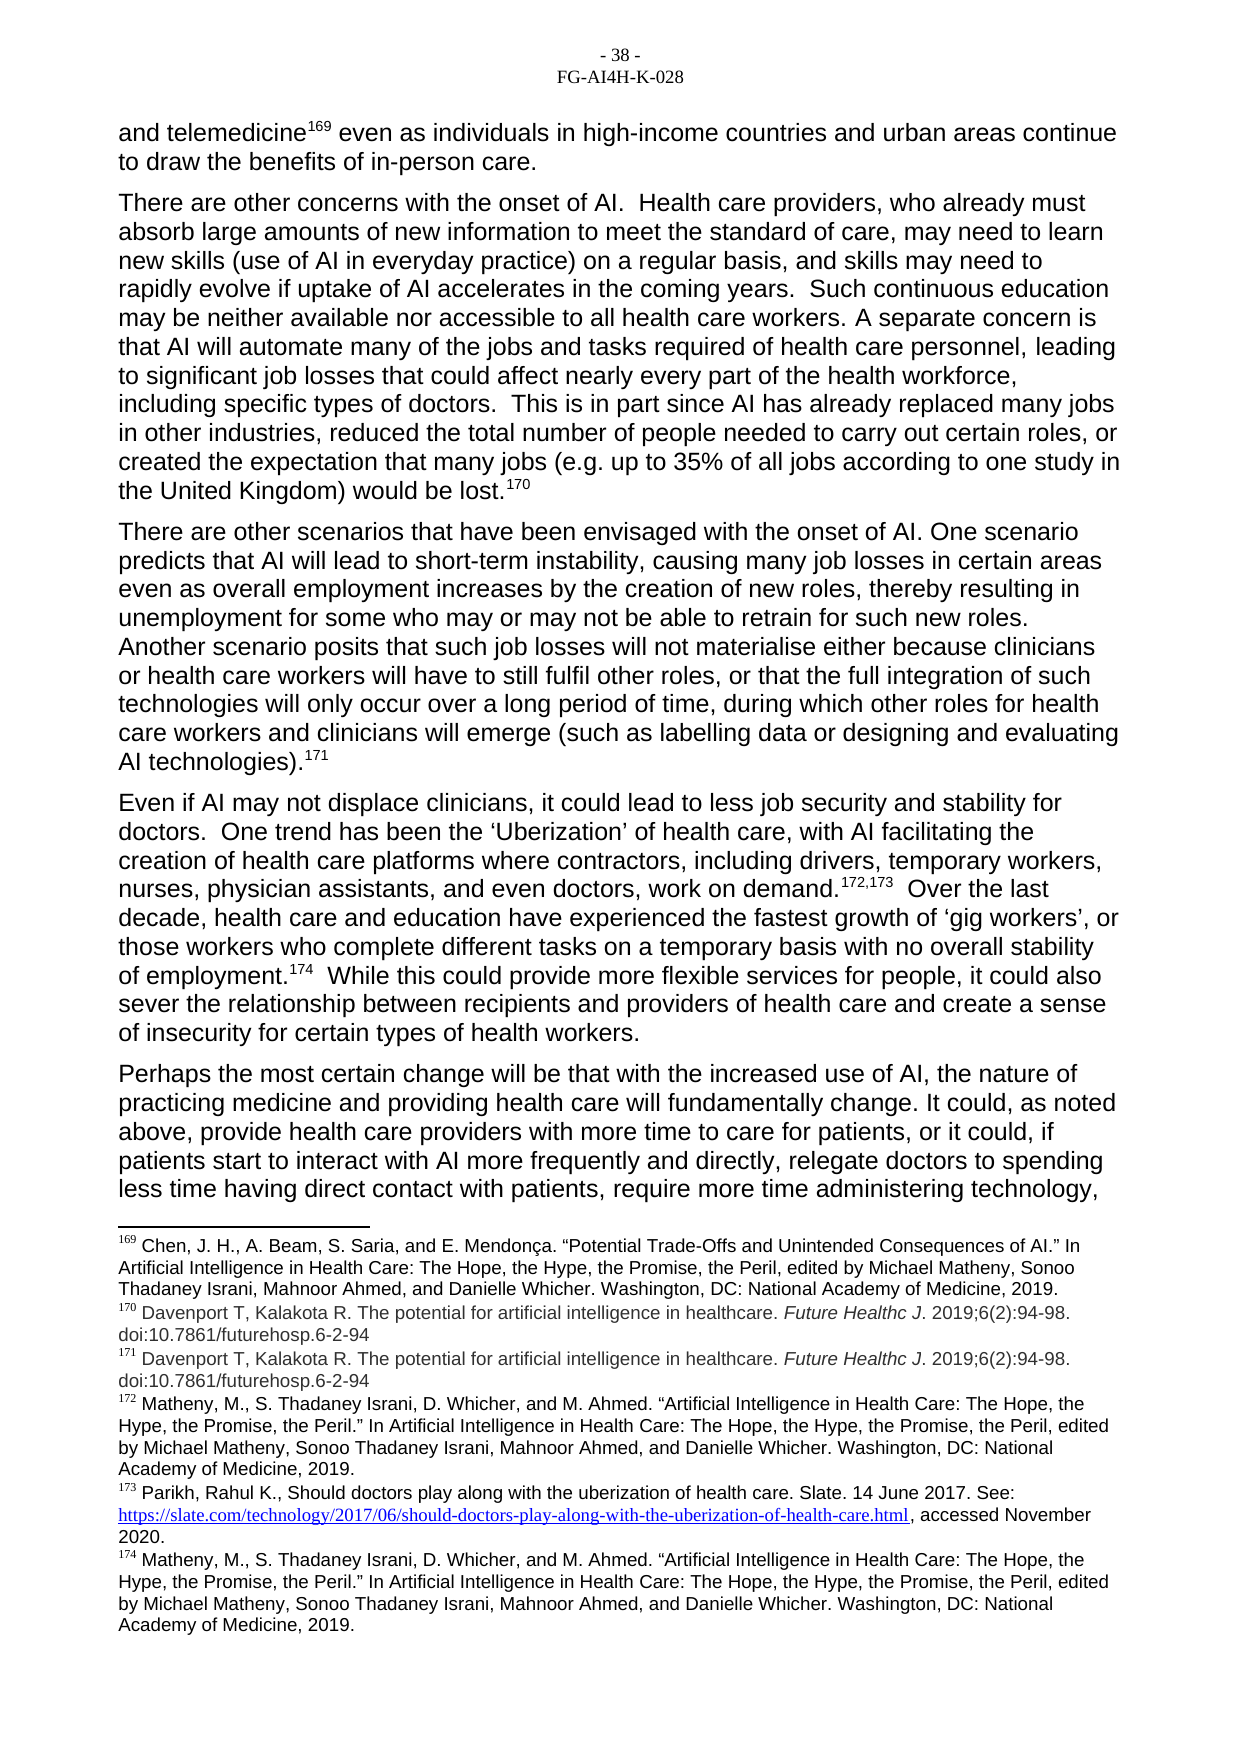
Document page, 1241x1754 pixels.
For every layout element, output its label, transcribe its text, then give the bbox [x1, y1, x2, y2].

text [118, 118, 1122, 176]
text Even if AI may not displace clinicians, it could lead to less job security and stability for doctors. One trend has been the ‘Uberization’ of health care, with AI facilitating the creation of health care platforms where contractors, including drivers, temporary workers, nurses, physician assistants, and even doctors, work on demand., Over the last decade, health care and education have experienced the fastest growth of ‘gig workers’, or those workers who complete different tasks on a temporary basis with no overall stability of employment. While this could provide more flexible services for people, it could also sever the relationship between recipients and providers of health care and create a sense of insecurity for certain types of health workers. [118, 788, 1122, 1047]
text There are other concerns with the onset of AI. Health care providers, who already must absorb large amounts of new information to meet the standard of care, may need to learn new skills (use of AI in everyday practice) on a regular basis, and skills may need to rapidly evolve if uptake of AI accelerates in the coming years. Such continuous education may be neither available nor accessible to all health care workers. A separate concern is that AI will automate many of the jobs and tasks required of health care personnel, leading to significant job losses that could affect nearly every part of the health workforce, including specific types of doctors. This is in part since AI has already replaced many jobs in other industries, reduced the total number of people needed to carry out certain roles, or created the expectation that many jobs (e.g. up to 35% of all jobs according to one study in the United Kingdom) would be lost. [118, 188, 1122, 504]
text There are other scenarios that have been envisaged with the onset of AI. One scenario predicts that AI will lead to short-term instability, causing many job losses in certain areas even as overall employment increases by the creation of new roles, thereby resulting in unemployment for some who may or may not be able to retrain for such new roles. Another scenario posits that such job losses will not materialise either because clinicians or health care workers will have to still fulfil other roles, or that the full integration of such technologies will only occur over a long period of time, during which other roles for health care workers and clinicians will emerge (such as labelling data or designing and evaluating AI technologies). [118, 517, 1122, 776]
text Perhaps the most certain change will be that with the increased use of AI, the nature of practicing medicine and providing health care will fundamentally change. It could, as noted above, provide health care providers with more time to care for patients, or it could, if patients start to interact with AI more frequently and directly, relegate doctors to spending less time having direct contact with patients, require more time administering technology, analysing data, as well as learning how to use new technologies, and therefore pushing health care workers to exit the practice of medicine. [118, 1059, 1122, 1203]
